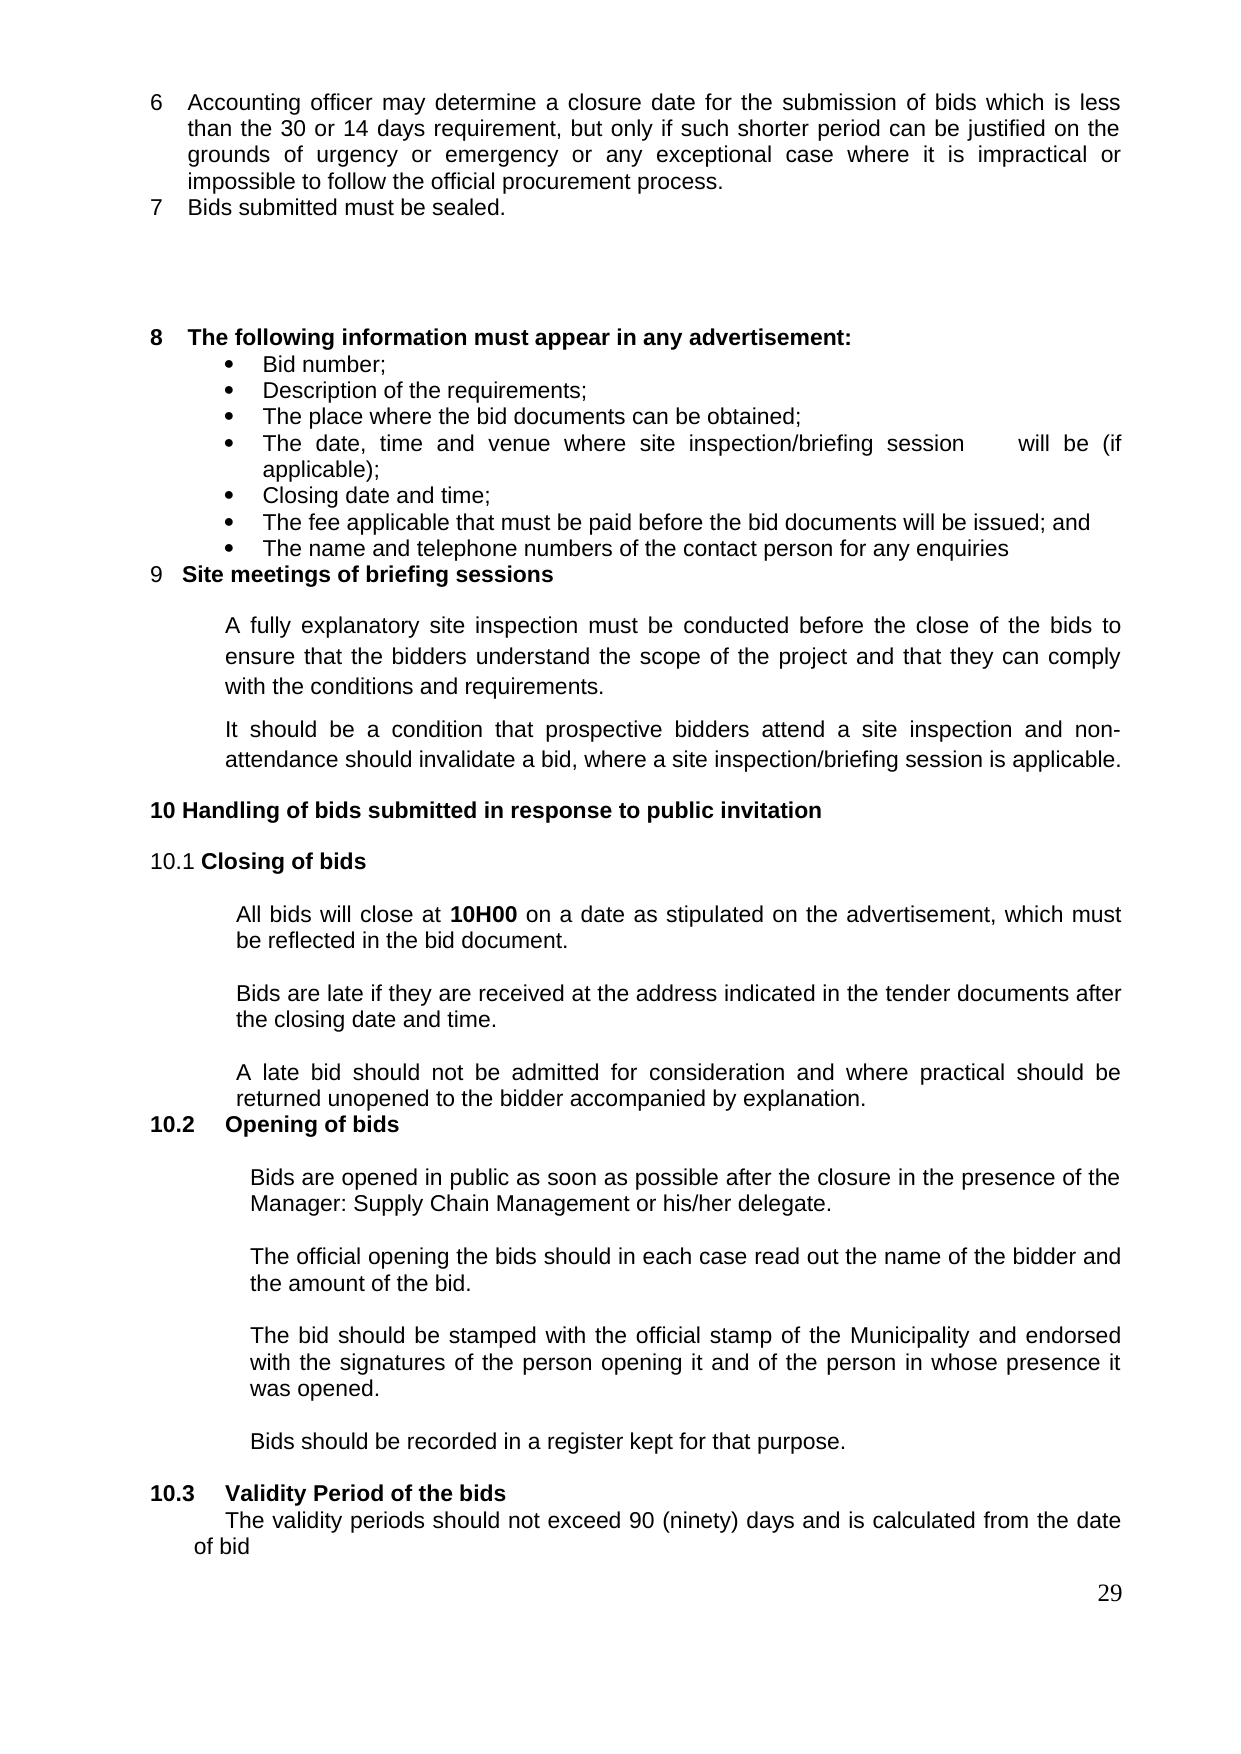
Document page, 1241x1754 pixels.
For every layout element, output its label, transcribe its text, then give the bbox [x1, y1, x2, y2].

list Accounting officer may determine a closure date for the submission of bids which is less than the 30 or 14 days requirement, but only if such shorter period can be justified on the grounds of urgency or emergency or any exceptional case where it is impractical or impossible to follow the official procurement process. [150, 89, 1122, 194]
list Bid number; [225, 351, 1122, 377]
text All bids will close at 10H00 on a date as stipulated on the advertisement, which must be reflected in the bid document. [179, 901, 1122, 953]
list Bids submitted must be sealed. [150, 194, 1122, 220]
text Bids are late if they are received at the address indicated in the tender documents after the closing date and time. [179, 979, 1122, 1032]
list Description of the requirements; [225, 377, 1122, 403]
list Opening of bids [150, 1111, 1122, 1138]
text 10 Handling of bids submitted in response to public invitation [150, 797, 1122, 823]
text Bids are opened in public as soon as possible after the closure in the presence of the Manager: Supply Chain Management or his/her delegate. [194, 1164, 1122, 1217]
list The name and telephone numbers of the contact person for any enquiries [225, 535, 1122, 561]
list The following information must appear in any advertisement: [150, 324, 1122, 351]
text Bids should be recorded in a register kept for that purpose. [194, 1428, 1122, 1454]
text The bid should be stamped with the official stamp of the Municipality and endorsed with the signatures of the person opening it and of the person in whose presence it was opened. [194, 1322, 1122, 1401]
text A late bid should not be admitted for consideration and where practical should be returned unopened to the bidder accompanied by explanation. [179, 1059, 1122, 1111]
list Validity Period of the bids [150, 1480, 1122, 1507]
text It should be a condition that prospective bidders attend a site inspection and non-attendance should invalidate a bid, where a site inspection/briefing session is applicable. [225, 716, 1122, 772]
text The official opening the bids should in each case read out the name of the bidder and the amount of the bid. [194, 1243, 1122, 1296]
list The date, time and venue where site inspection/briefing session will be (if applicable); [225, 429, 1122, 482]
list The place where the bid documents can be obtained; [225, 403, 1122, 429]
text 10.1 Closing of bids [150, 848, 1122, 874]
text 9 Site meetings of briefing sessions [150, 561, 1122, 588]
list Closing date and time; [225, 482, 1122, 509]
list The fee applicable that must be paid before the bid documents will be issued; and [225, 509, 1122, 535]
list The validity periods should not exceed 90 (ninety) days and is calculated from the date of bid [194, 1507, 1122, 1559]
text A fully explanatory site inspection must be conducted before the close of the bids to ensure that the bidders understand the scope of the project and that they can comply with the conditions and requirements. [225, 612, 1122, 699]
